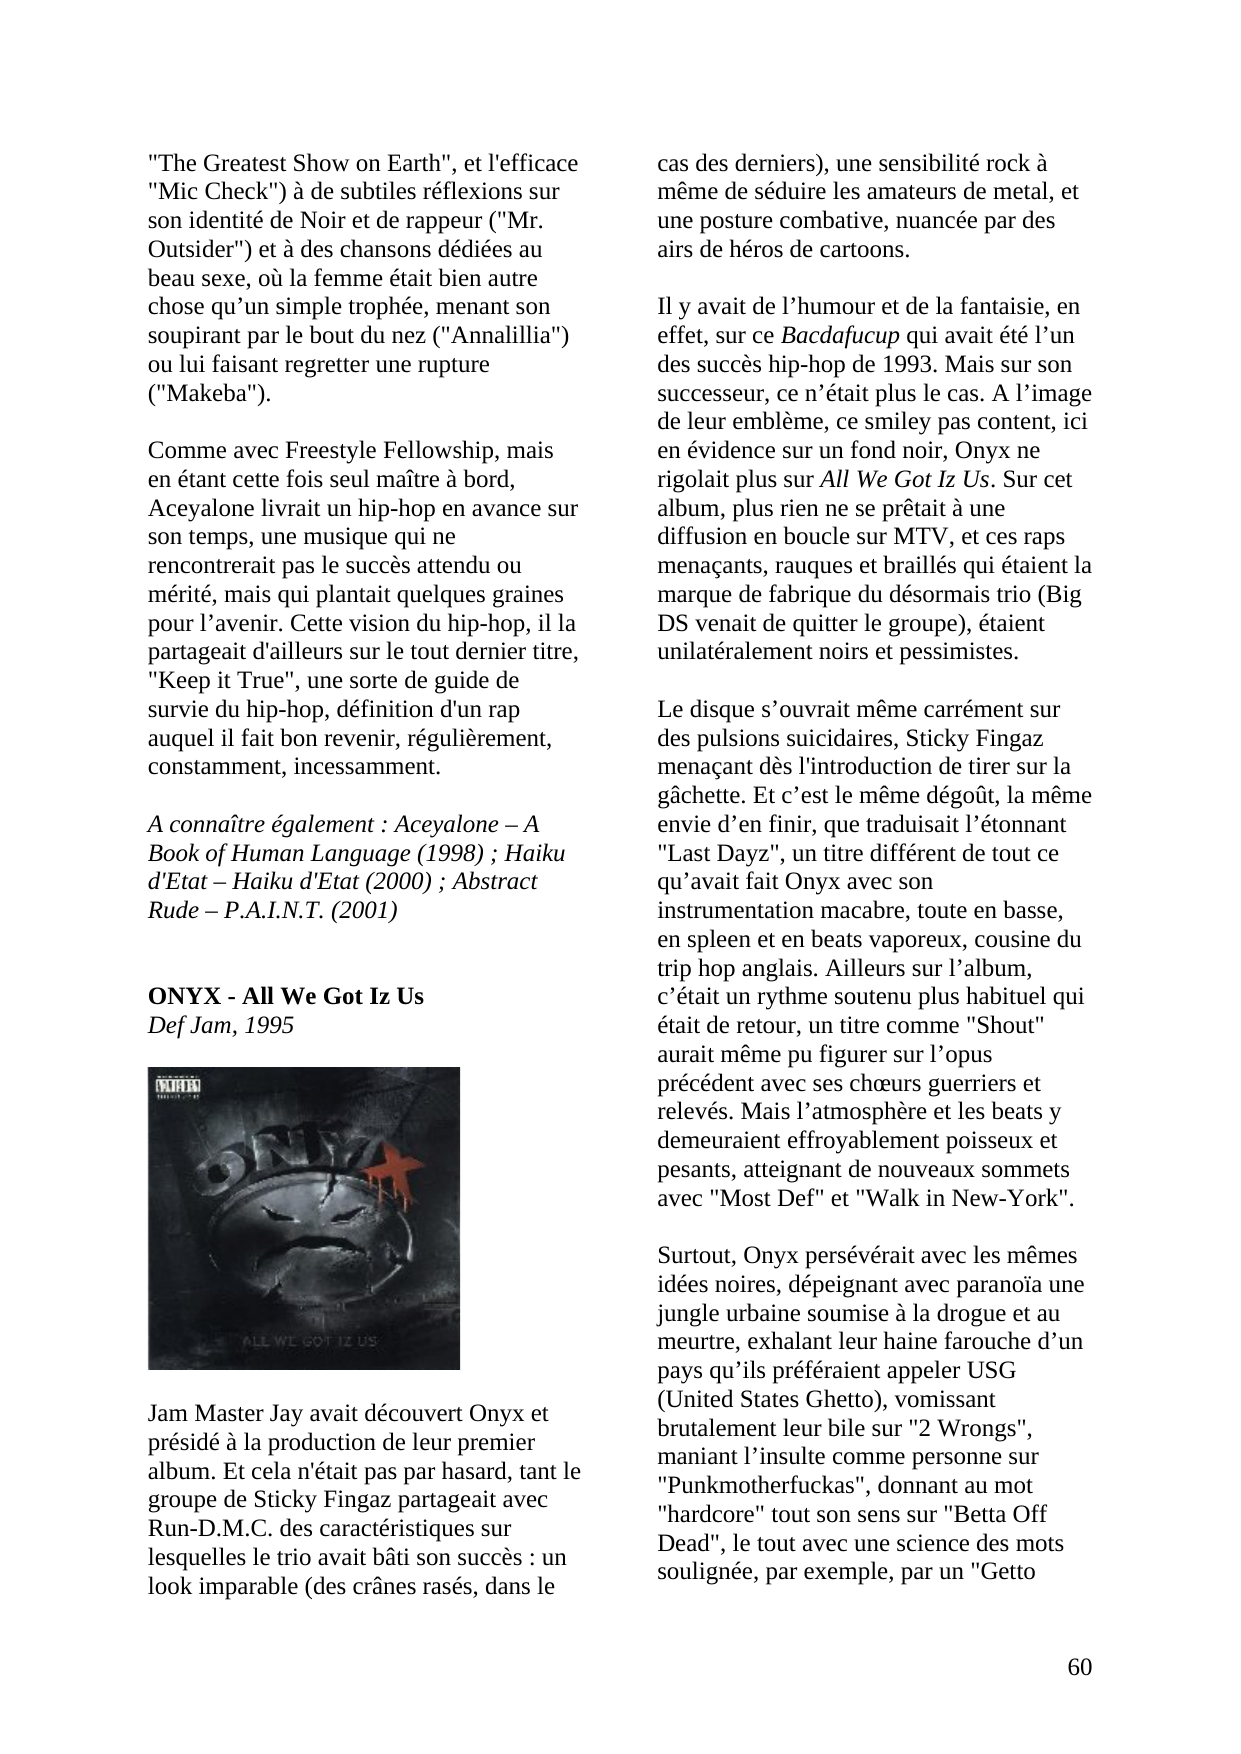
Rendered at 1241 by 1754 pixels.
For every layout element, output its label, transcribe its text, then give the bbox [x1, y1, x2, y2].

text Jam Master Jay avait découvert Onyx et présidé à la production de leur premier album. Et cela n'était pas par hasard, tant le groupe de Sticky Fingaz partageait avec Run-D.M.C. des caractéristiques sur lesquelles le trio avait bâti son succès : un look imparable (des crânes rasés, dans le cas des derniers), une sensibilité rock à même de séduire les amateurs de metal, et une posture combative, nuancée par des airs de héros de cartoons. [657, 148, 1093, 263]
text Jam Master Jay avait découvert Onyx et présidé à la production de leur premier album. Et cela n'était pas par hasard, tant le groupe de Sticky Fingaz partageait avec Run-D.M.C. des caractéristiques sur lesquelles le trio avait bâti son succès : un look imparable (des crânes rasés, dans le cas des derniers), une sensibilité rock à même de séduire les amateurs de metal, et une posture combative, nuancée par des airs de héros de cartoons. [148, 1398, 583, 1599]
text Il y avait de l’humour et de la fantaisie, en effet, sur ce Bacdafucup qui avait été l’un des succès hip-hop de 1993. Mais sur son successeur, ce n’était plus le cas. A l’image de leur emblème, ce smiley pas content, ici en évidence sur un fond noir, Onyx ne rigolait plus sur All We Got Iz Us. Sur cet album, plus rien ne se prêtait à une diffusion en boucle sur MTV, et ces raps menaçants, rauques et braillés qui étaient la marque de fabrique du désormais trio (Big DS venait de quitter le groupe), étaient unilatéralement noirs et pessimistes. [657, 291, 1093, 665]
subtitle ONYX - All We Got Iz Us [148, 981, 583, 1010]
text A connaître également : Aceyalone – A Book of Human Language (1998) ; Haiku d'Etat – Haiku d'Etat (2000) ; Abstract Rude – P.A.I.N.T. (2001) [148, 809, 583, 924]
picture [147, 1067, 461, 1370]
text Comme avec Freestyle Fellowship, mais en étant cette fois seul maître à bord, Aceyalone livrait un hip-hop en avance sur son temps, une musique qui ne rencontrerait pas le succès attendu ou mérité, mais qui plantait quelques graines pour l’avenir. Cette vision du hip-hop, il la partageait d'ailleurs sur le tout dernier titre, "Keep it True", une sorte de guide de survie du hip-hop, définition d'un rap auquel il fait bon revenir, régulièrement, constamment, incessamment. [148, 435, 583, 780]
text Le disque s’ouvrait même carrément sur des pulsions suicidaires, Sticky Fingaz menaçant dès l'introduction de tirer sur la gâchette. Et c’est le même dégoût, la même envie d’en finir, que traduisait l’étonnant "Last Dayz", un titre différent de tout ce qu’avait fait Onyx avec son instrumentation macabre, toute en basse, en spleen et en beats vaporeux, cousine du trip hop anglais. Ailleurs sur l’album, c’était un rythme soutenu plus habituel qui était de retour, un titre comme "Shout" aurait même pu figurer sur l’opus précédent avec ses chœurs guerriers et relevés. Mais l’atmosphère et les beats y demeuraient effroyablement poisseux et pesants, atteignant de nouveaux sommets avec "Most Def" et "Walk in New-York". [657, 694, 1093, 1211]
text Def Jam, 1995 [148, 1010, 583, 1039]
